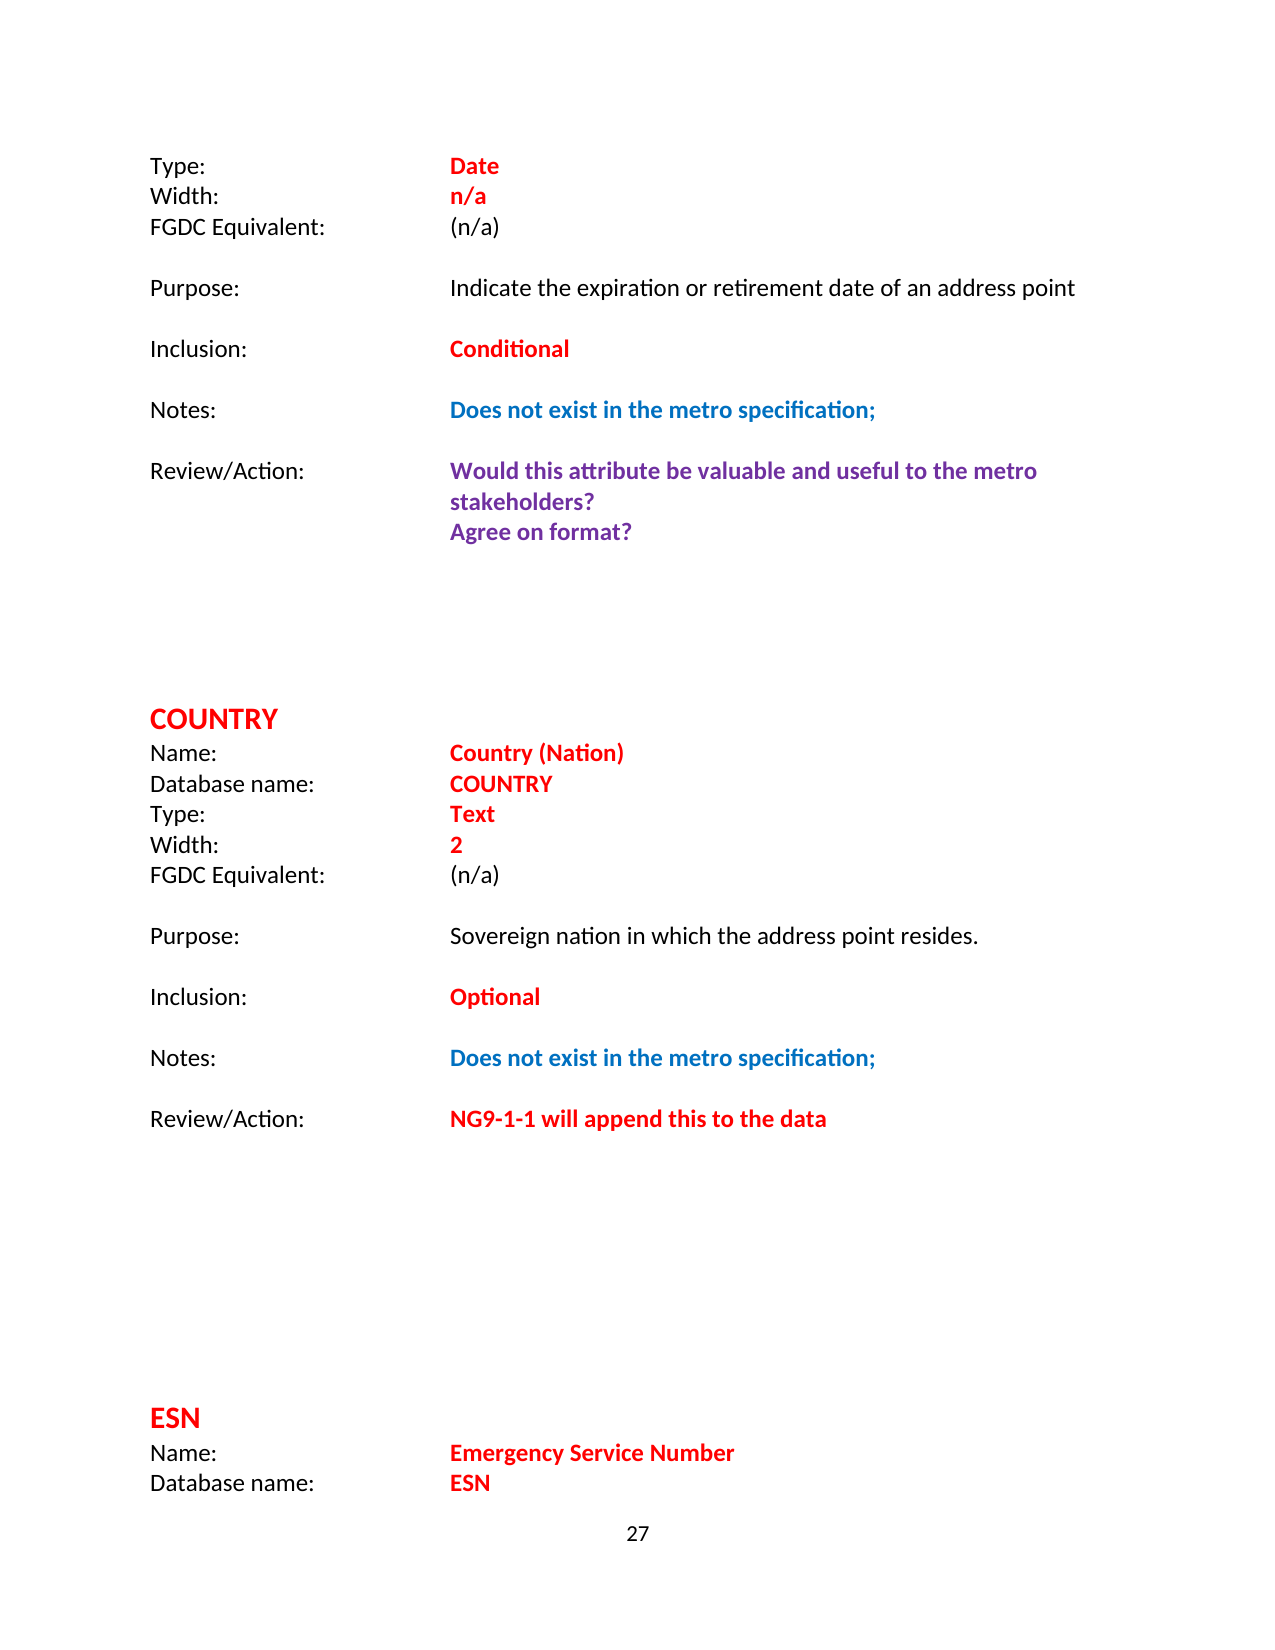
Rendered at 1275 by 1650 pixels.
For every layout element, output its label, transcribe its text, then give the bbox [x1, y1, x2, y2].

text COUNTRY [150, 699, 1125, 737]
text Agree on format? [450, 516, 1125, 547]
text Purpose: Indicate the expiration or retirement date of an address point [150, 272, 1125, 303]
text Type: Date [150, 150, 1125, 181]
text Review/Action: NG9-1-1 will append this to the data [150, 1104, 1125, 1134]
text FGDC Equivalent: (n/a) [150, 211, 1125, 242]
text Review/Action: Would this attribute be valuable and useful to the metro stakeholders? [150, 455, 1125, 516]
text Type: Text [150, 798, 1125, 829]
text Purpose: Sovereign nation in which the address point resides. [150, 921, 1125, 951]
text Inclusion: Conditional [150, 333, 1125, 364]
text Inclusion: Optional [150, 982, 1125, 1012]
text Database name: COUNTRY [150, 768, 1125, 798]
text Database name: ESN [150, 1467, 1125, 1498]
text Notes: Does not exist in the metro specification; [150, 1043, 1125, 1073]
text Name: Country (Nation) [150, 737, 1125, 768]
text Width: 2 [150, 829, 1125, 859]
text FGDC Equivalent: (n/a) [150, 859, 1125, 890]
text Width: n/a [150, 181, 1125, 211]
text Notes: Does not exist in the metro specification; [150, 394, 1125, 425]
text Name: Emergency Service Number [150, 1437, 1125, 1467]
text ESN [150, 1398, 1125, 1437]
